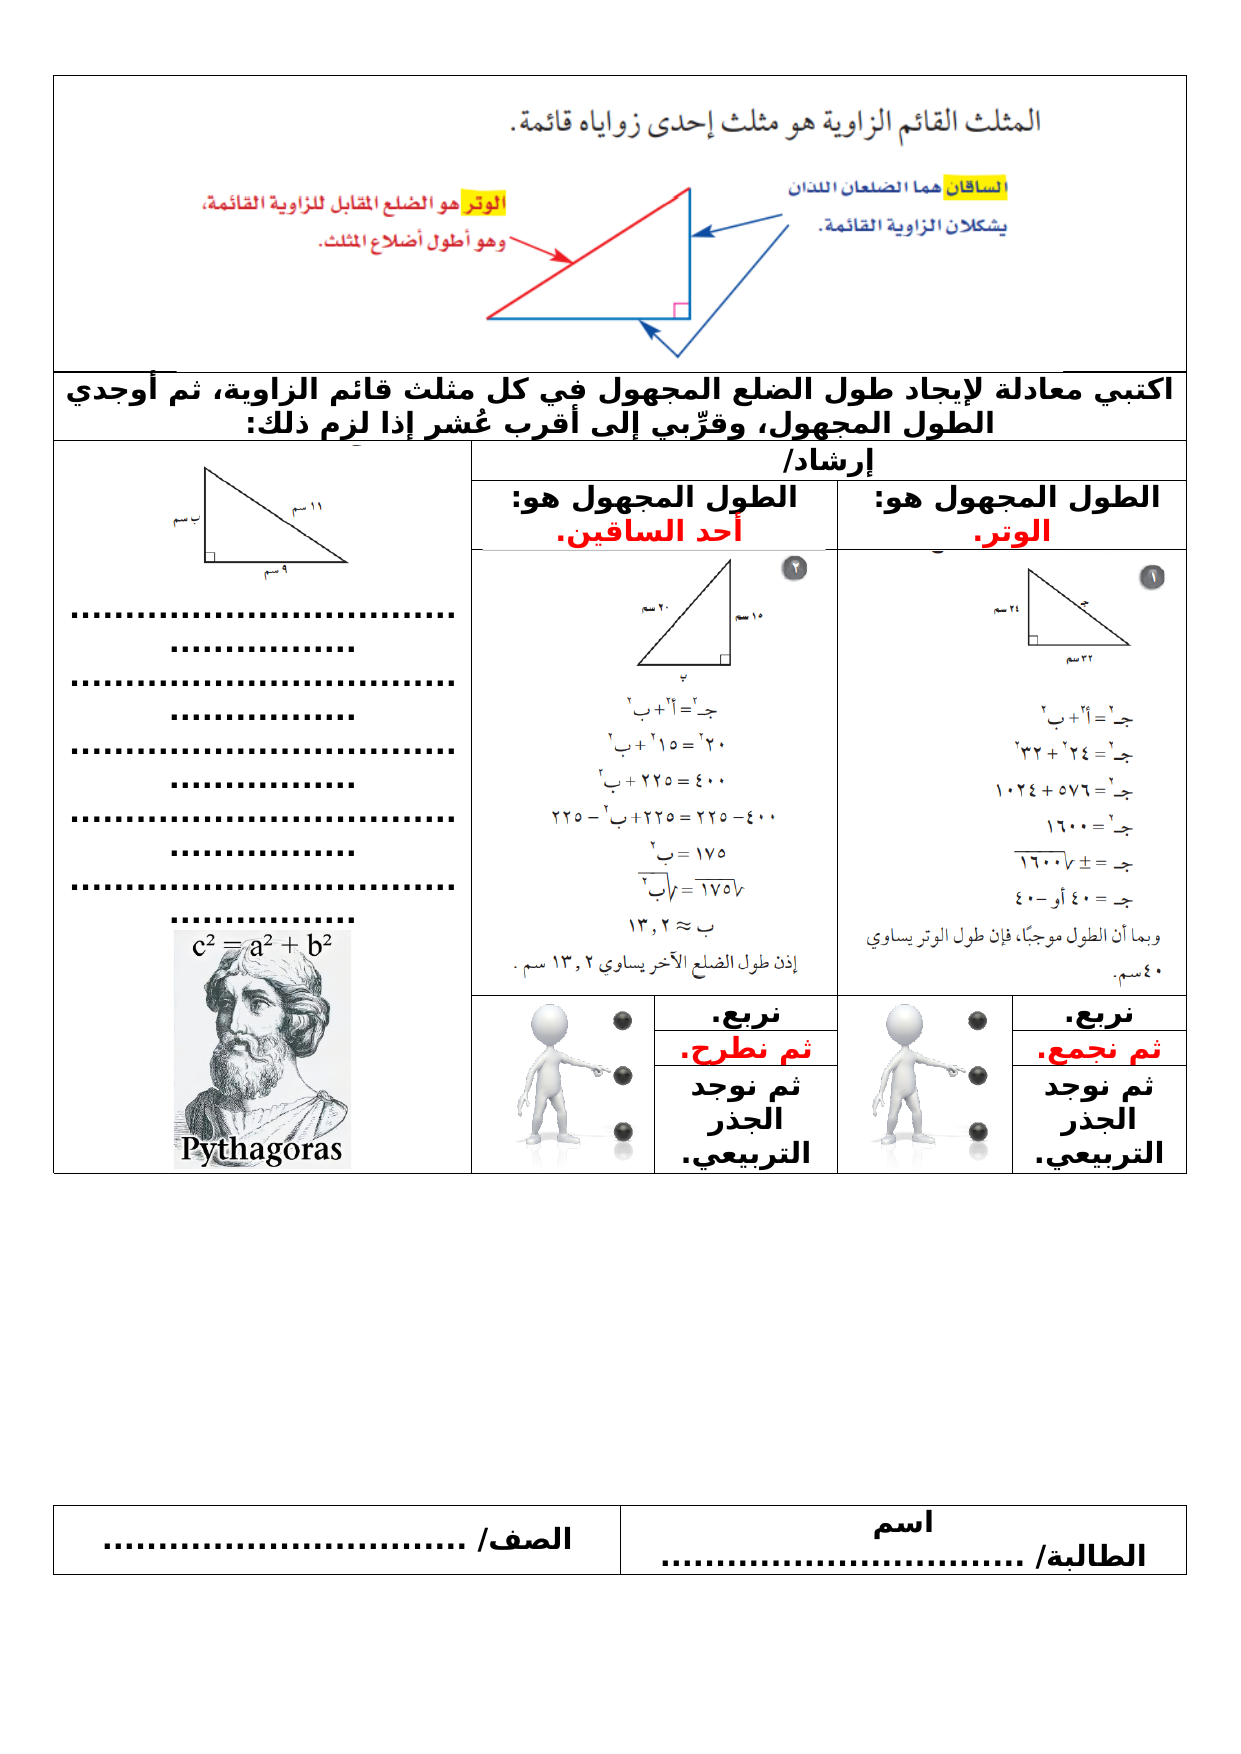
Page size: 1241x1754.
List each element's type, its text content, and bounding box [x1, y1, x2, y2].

table_cell إرشاد/ [472, 441, 1186, 479]
table_cell [643, 996, 654, 1173]
table_cell نربع. [1013, 996, 1186, 1030]
table_cell نربع. [655, 996, 837, 1030]
picture [482, 549, 826, 1173]
table_cell [838, 550, 1186, 994]
table_cell [838, 996, 851, 1173]
table_cell الطول المجهول هو: الوتر. [838, 481, 1186, 548]
table_cell .................................................... .................................................... .................................................... .................................................... .................................................... [54, 441, 471, 1173]
picture [173, 930, 352, 1169]
picture [158, 445, 367, 592]
table_cell ثم نطرح. [655, 1031, 837, 1065]
picture [176, 76, 1064, 372]
table_cell [472, 550, 482, 994]
table_cell اكتبي معادلة لإيجاد طول الضلع المجهول في كل مثلث قائم الزاوية، ثم أوجدي الطول المجهول، وقرِّبي إلى أقرب عُشر إذا لزم ذلك: [54, 373, 1186, 440]
table_cell [1064, 76, 1186, 371]
table_cell ثم نوجد الجذر التربيعي. [1013, 1066, 1186, 1173]
picture [848, 551, 1175, 993]
table_cell [998, 996, 1012, 1173]
table_cell [826, 550, 837, 994]
table_cell ثم نجمع. [1013, 1031, 1186, 1065]
table_cell الطول المجهول هو: أحد الساقين. [472, 481, 837, 548]
table_cell ثم نوجد الجذر التربيعي. [655, 1066, 837, 1173]
table_header اسم الطالبة/ ................................. [621, 1506, 1186, 1573]
picture [851, 995, 998, 1173]
table_cell [472, 996, 496, 1173]
table_header الصف/ ................................. [54, 1506, 620, 1573]
table_cell [54, 76, 176, 371]
